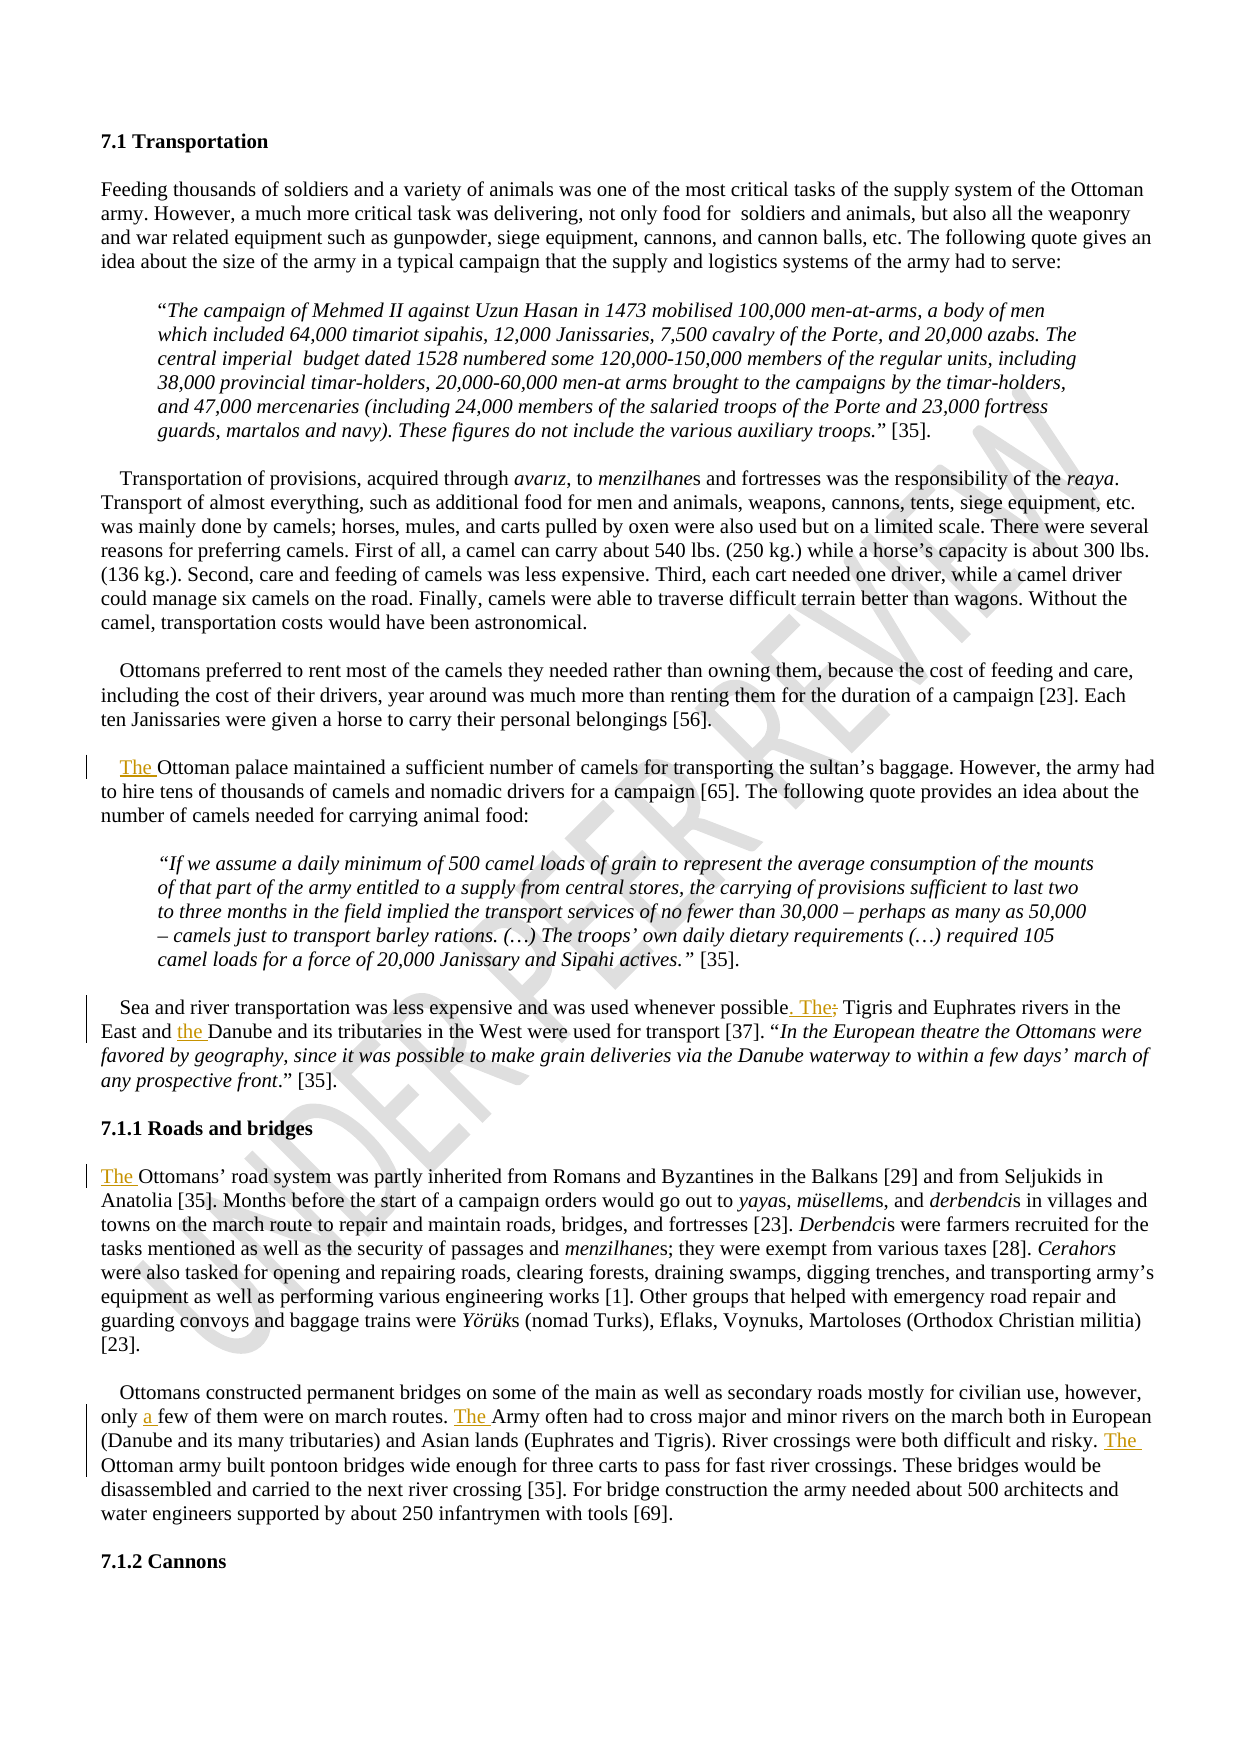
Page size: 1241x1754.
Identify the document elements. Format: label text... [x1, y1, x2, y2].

text Transportation of provisions, acquired through avarız, to menzilhanes and fortresses was the responsibility of the reaya. Transport of almost everything, such as additional food for men and animals, weapons, cannons, tents, siege equipment, etc. was mainly done by camels; horses, mules, and carts pulled by oxen were also used but on a limited scale. There were several reasons for preferring camels. First of all, a camel can carry about 540 lbs. (250 kg.) while a horse’s capacity is about 300 lbs. (136 kg.). Second, care and feeding of camels was less expensive. Third, each cart needed one driver, while a camel driver could manage six camels on the road. Finally, camels were able to traverse difficult terrain better than wagons. Without the camel, transportation costs would have been astronomical. [101, 466, 1156, 634]
text 7.1.1 Roads and bridges [101, 1116, 1156, 1140]
text Ottomans preferred to rent most of the camels they needed rather than owning them, because the cost of feeding and care, including the cost of their drivers, year around was much more than renting them for the duration of a campaign [23]. Each ten Janissaries were given a horse to carry their personal belongings [56]. [101, 658, 1156, 731]
text Ottomans’ road system was partly inherited from Romans and Byzantines in the Balkans [29] and from Seljukids in Anatolia [35]. Months before the start of a campaign orders would go out to yayas, müsellems, and derbendcis in villages and towns on the march route to repair and maintain roads, bridges, and fortresses [23]. Derbendcis were farmers recruited for the tasks mentioned as well as the security of passages and menzilhanes; they were exempt from various taxes [28]. Cerahors were also tasked for opening and repairing roads, clearing forests, draining swamps, digging trenches, and transporting army’s equipment as well as performing various engineering works [1]. Other groups that helped with emergency road repair and guarding convoys and baggage trains were Yörüks (nomad Turks), Eflaks, Voynuks, Martoloses (Orthodox Christian militia) [23]. [101, 1164, 1156, 1356]
text Feeding thousands of soldiers and a variety of animals was one of the most critical tasks of the supply system of the Ottoman army. However, a much more critical task was delivering, not only food for soldiers and animals, but also all the weaponry and war related equipment such as gunpowder, siege equipment, cannons, and cannon balls, etc. The following quote gives an idea about the size of the army in a typical campaign that the supply and logistics systems of the army had to serve: [101, 177, 1156, 273]
text 7.1.2 Cannons [101, 1549, 1156, 1573]
text Sea and river transportation was less expensive and was used whenever possible Tigris and Euphrates rivers in the East and Danube and its tributaries in the West were used for transport [37]. “In the European theatre the Ottomans were favored by geography, since it was possible to make grain deliveries via the Danube waterway to within a few days’ march of any prospective front.” [35]. [101, 995, 1156, 1092]
text “The campaign of Mehmed II against Uzun Hasan in 1473 mobilised 100,000 men-at-arms, a body of men which included 64,000 timariot sipahis, 12,000 Janissaries, 7,500 cavalry of the Porte, and 20,000 azabs. The central imperial budget dated 1528 numbered some 120,000-150,000 members of the regular units, including 38,000 provincial timar-holders, 20,000-60,000 men-at arms brought to the campaigns by the timar-holders, and 47,000 mercenaries (including 24,000 members of the salaried troops of the Porte and 23,000 fortress guards, martalos and navy). These figures do not include the various auxiliary troops.” [35]. [157, 297, 1101, 442]
text 7.1 Transportation [101, 129, 1156, 153]
text Ottoman palace maintained a sufficient number of camels for transporting the sultan’s baggage. However, the army had to hire tens of thousands of camels and nomadic drivers for a campaign [65]. The following quote provides an idea about the number of camels needed for carrying animal food: [101, 755, 1156, 827]
text Ottomans constructed permanent bridges on some of the main as well as secondary roads mostly for civilian use, however, only few of them were on march routes. Army often had to cross major and minor rivers on the march both in European (Danube and its many tributaries) and Asian lands (Euphrates and Tigris). River crossings were both difficult and risky. Ottoman army built pontoon bridges wide enough for three carts to pass for fast river crossings. These bridges would be disassembled and carried to the next river crossing [35]. For bridge construction the army needed about 500 architects and water engineers supported by about 250 infantrymen with tools [69]. [101, 1380, 1156, 1525]
text “If we assume a daily minimum of 500 camel loads of grain to represent the average consumption of the mounts of that part of the army entitled to a supply from central stores, the carrying of provisions sufficient to last two to three months in the field implied the transport services of no fewer than 30,000 – perhaps as many as 50,000 – camels just to transport barley rations. (…) The troops’ own daily dietary requirements (…) required 105 camel loads for a force of 20,000 Janissary and Sipahi actives.” [35]. [157, 851, 1100, 971]
